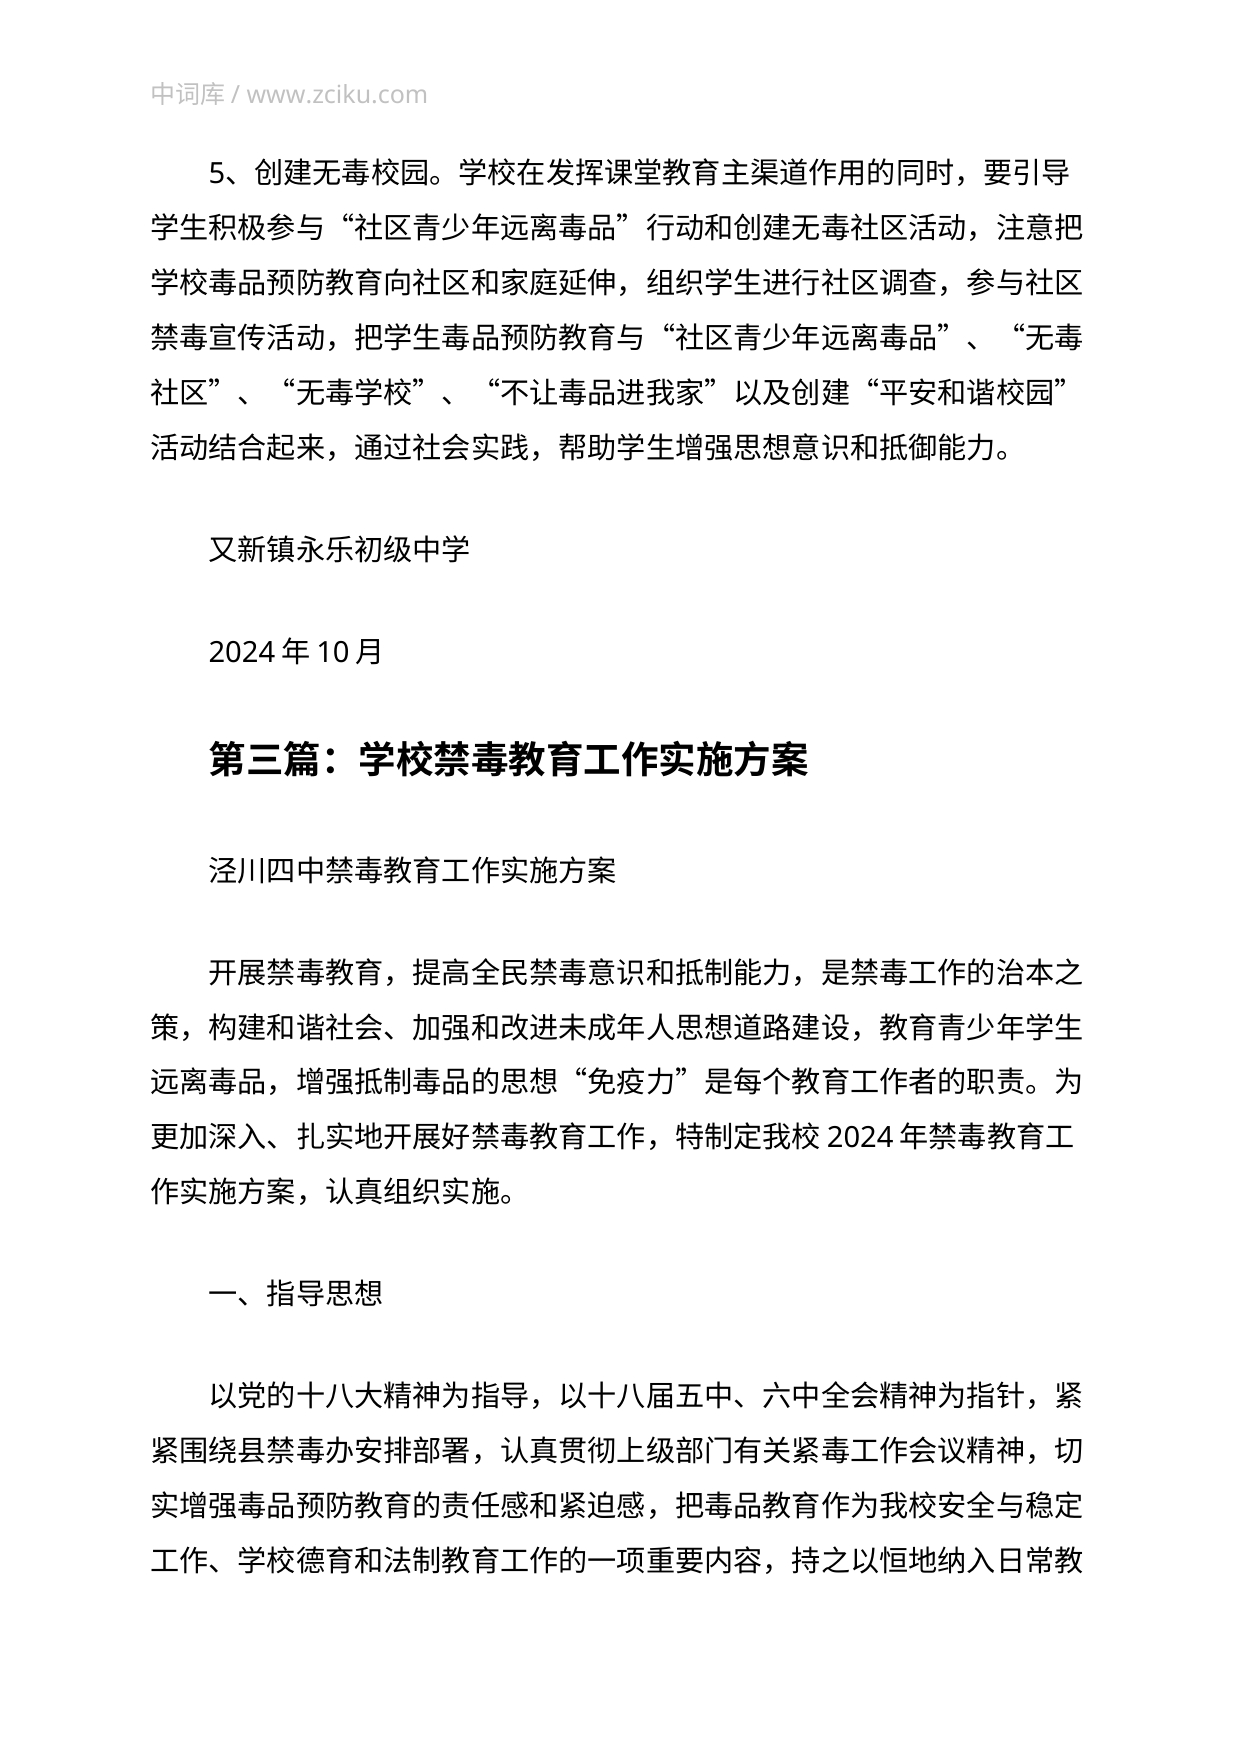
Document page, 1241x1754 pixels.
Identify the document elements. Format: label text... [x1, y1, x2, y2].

text 2024年10月 [150, 628, 1090, 671]
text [150, 1372, 1090, 1579]
text 第三篇：学校禁毒教育工作实施方案 [150, 730, 1090, 784]
text 一、指导思想 [150, 1271, 1090, 1313]
text 泾川四中禁毒教育工作实施方案 [150, 847, 1090, 890]
text 开展禁毒教育，提高全民禁毒意识和抵制能力，是禁毒工作的治本之策，构建和谐社会、加强和改进未成年人思想道路建设，教育青少年学生远离毒品，增强抵制毒品的思想“免疫力”是每个教育工作者的职责。为更加深入、扎实地开展好禁毒教育工作，特制定我校2024年禁毒教育工作实施方案，认真组织实施。 [150, 949, 1090, 1211]
text 又新镇永乐初级中学 [150, 526, 1090, 569]
text 5、创建无毒校园。学校在发挥课堂教育主渠道作用的同时，要引导学生积极参与“社区青少年远离毒品”行动和创建无毒社区活动，注意把学校毒品预防教育向社区和家庭延伸，组织学生进行社区调查，参与社区禁毒宣传活动，把学生毒品预防教育与“社区青少年远离毒品”、“无毒社区”、“无毒学校”、“不让毒品进我家”以及创建“平安和谐校园”活动结合起来，通过社会实践，帮助学生增强思想意识和抵御能力。 [150, 150, 1090, 467]
